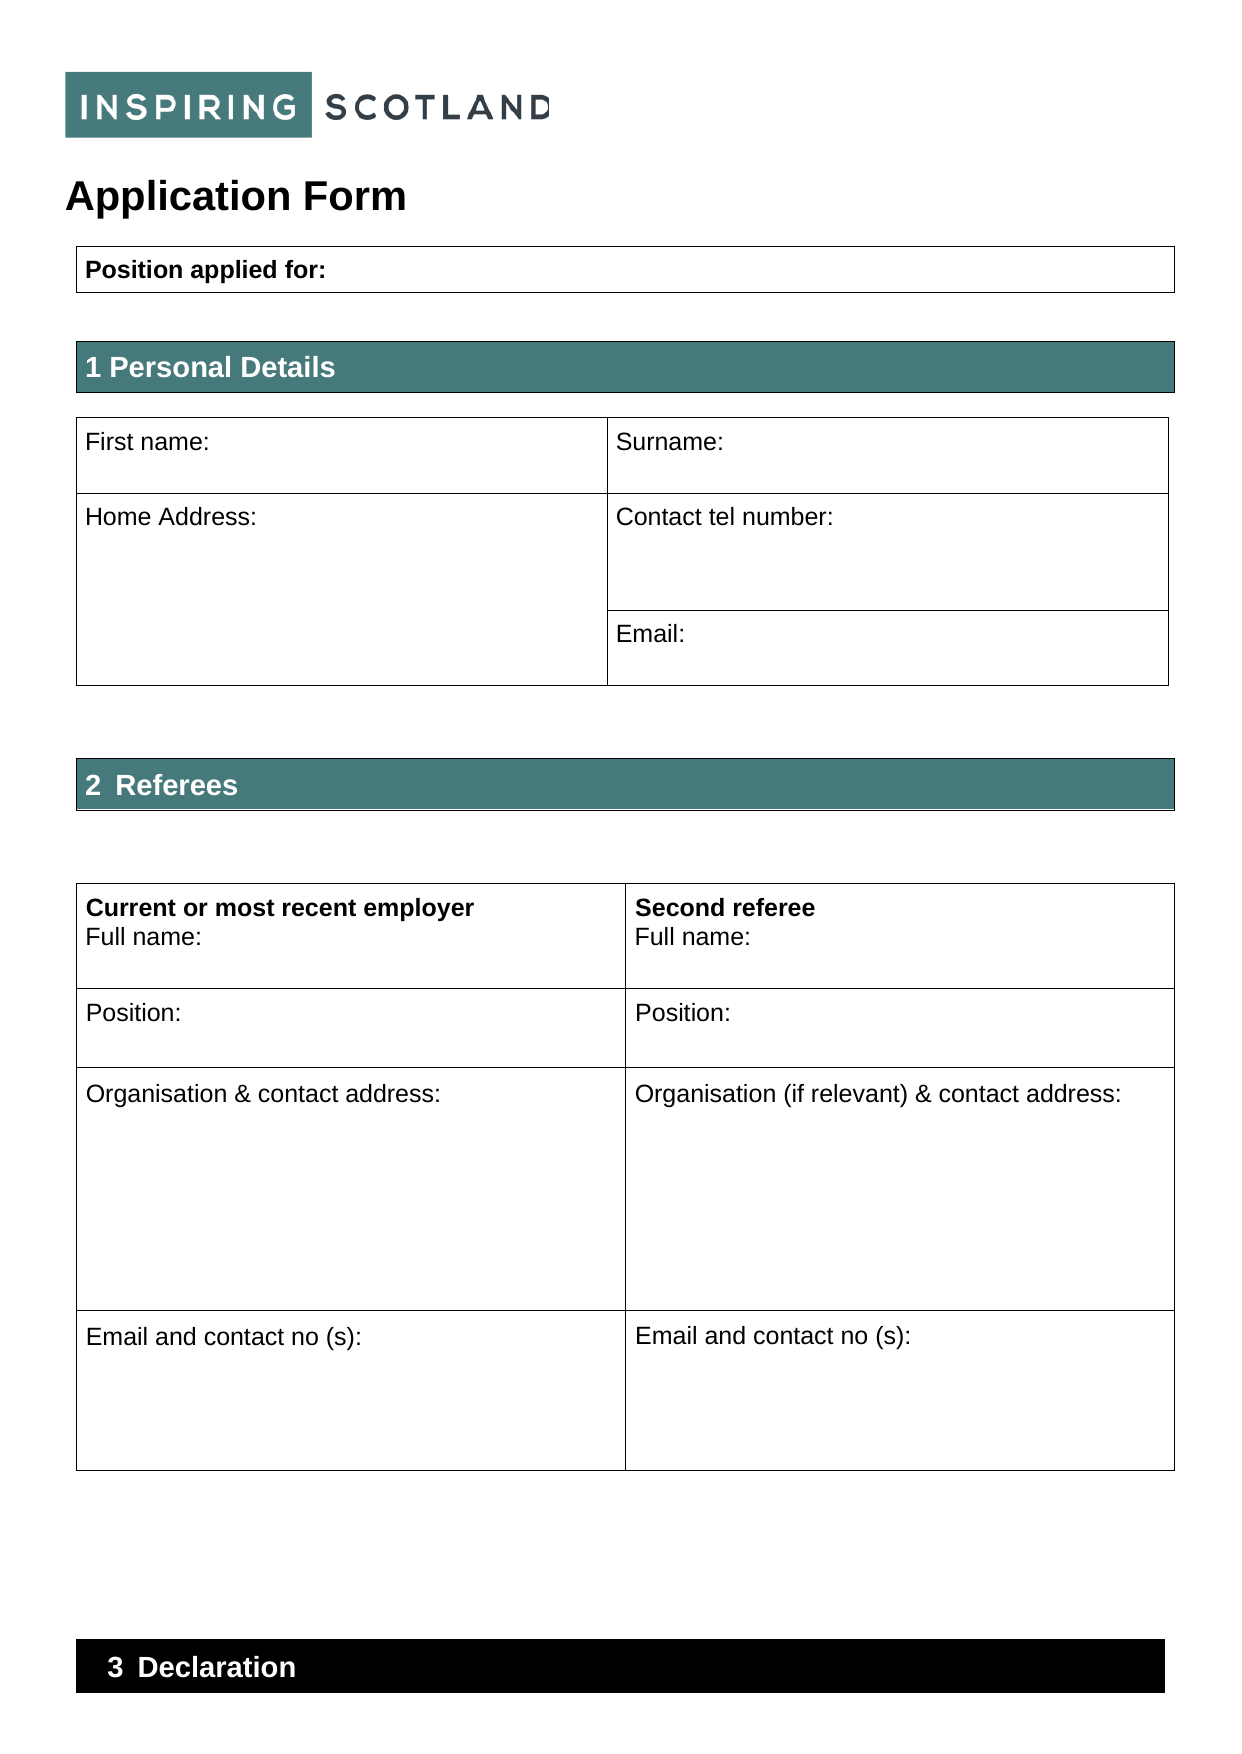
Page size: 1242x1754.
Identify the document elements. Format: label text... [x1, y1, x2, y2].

table_header Current or most recent employer Full name: [77, 884, 625, 988]
table_header First name: [77, 418, 607, 492]
table_header 2 Referees [77, 759, 1174, 809]
table_cell Email: [608, 611, 1168, 685]
table_cell Organisation & contact address: [77, 1068, 625, 1310]
table_header 1 Personal Details [77, 342, 1174, 392]
table_cell Position: [77, 989, 625, 1067]
table_header 3 Declaration [77, 1640, 1164, 1692]
table_cell Email and contact no (s): [626, 1311, 1174, 1470]
table_cell Home Address: [77, 494, 607, 685]
table_cell Email and contact no (s): [77, 1311, 625, 1470]
table_cell Organisation (if relevant) & contact address: [626, 1068, 1174, 1310]
table_header Surname: [608, 418, 1168, 492]
table_cell Position: [626, 989, 1174, 1067]
table_header Position applied for: [77, 247, 1174, 292]
table_cell Contact tel number: [608, 494, 1168, 610]
picture [64, 71, 549, 138]
text Application Form [64, 166, 1164, 222]
table_header Second referee Full name: [626, 884, 1174, 988]
